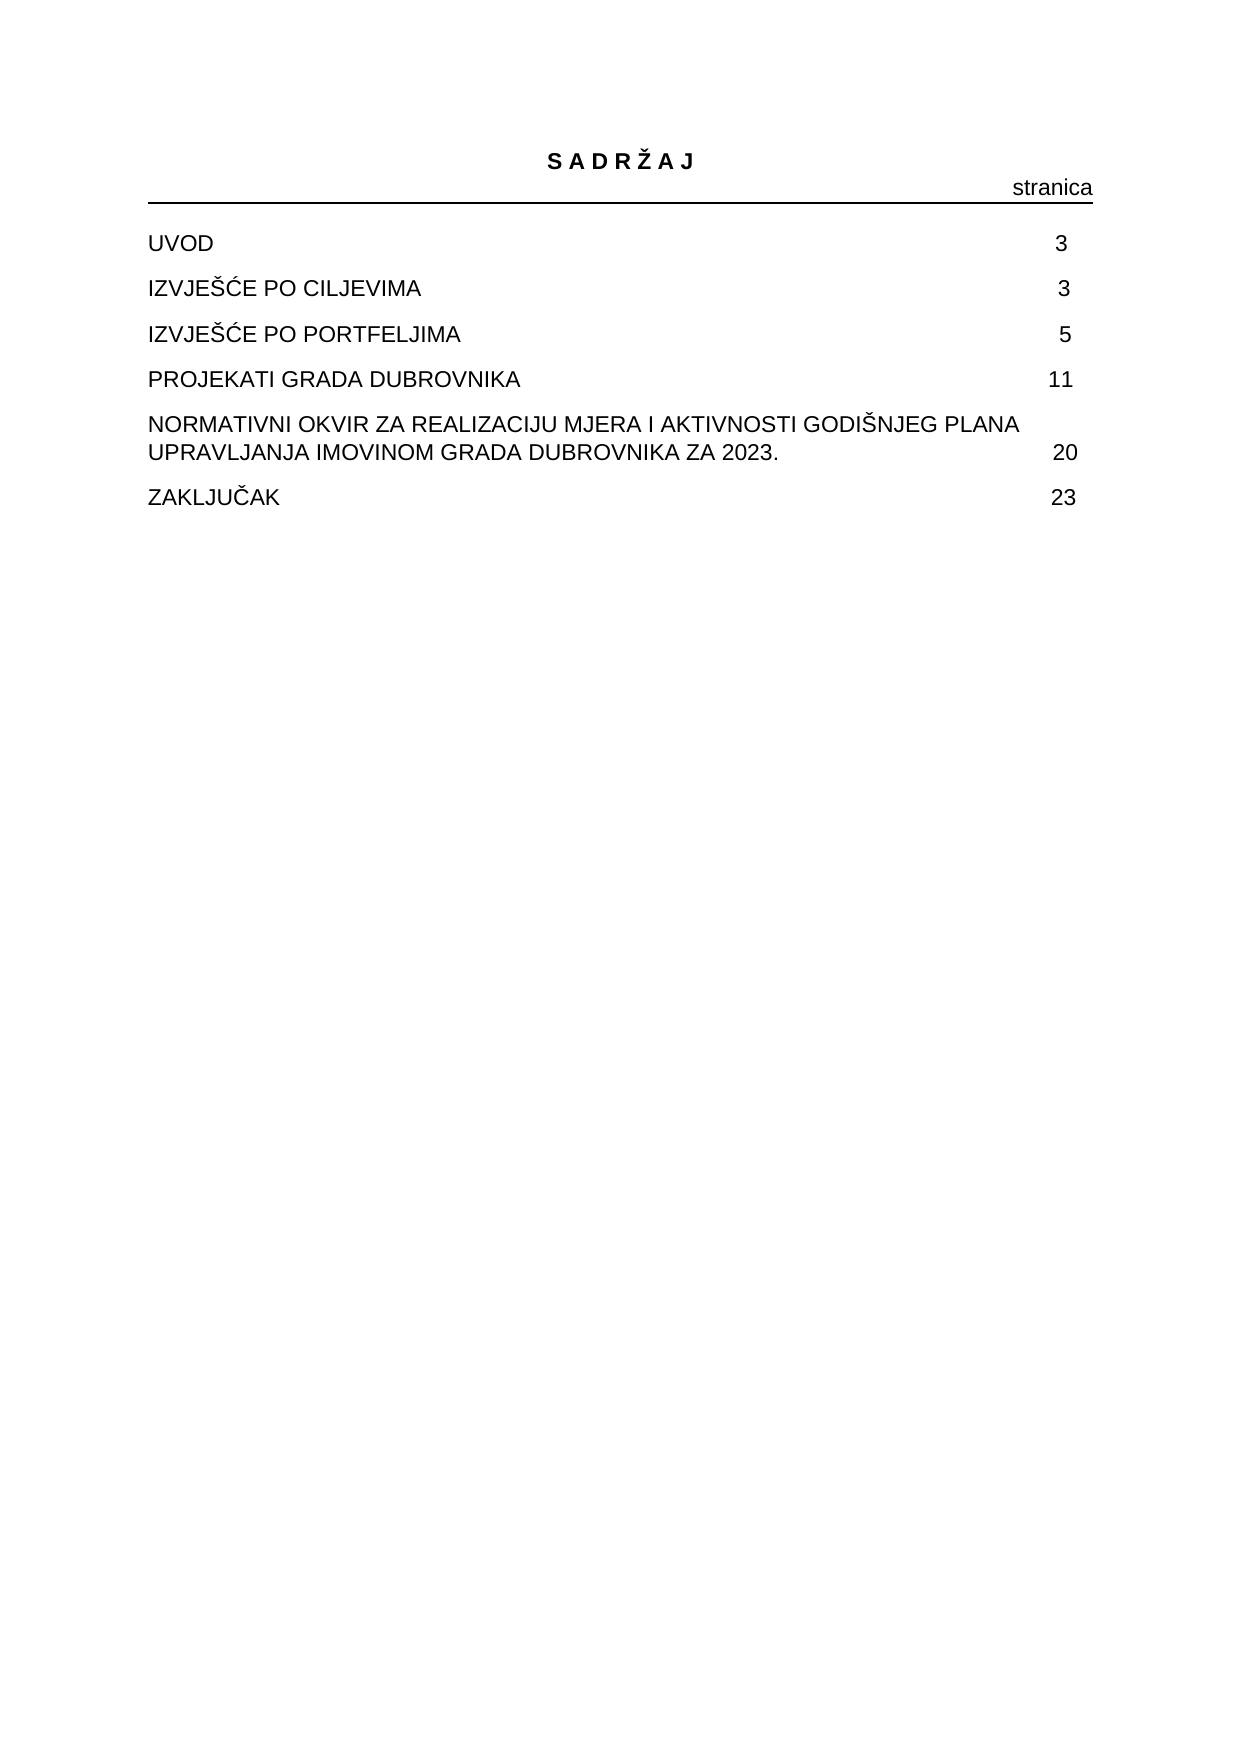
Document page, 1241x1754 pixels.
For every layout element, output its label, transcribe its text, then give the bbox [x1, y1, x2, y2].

text IZVJEŠĆE PO CILJEVIMA 3 [148, 275, 1093, 302]
text UVOD 3 [148, 230, 1093, 257]
text S A D R Ž A J [148, 148, 1093, 174]
text stranica [148, 174, 1093, 202]
text PROJEKATI GRADA DUBROVNIKA 11 [148, 366, 1093, 392]
text ZAKLJUČAK 23 [148, 484, 1093, 511]
text NORMATIVNI OKVIR ZA REALIZACIJU MJERA I AKTIVNOSTI GODIŠNJEG PLANA UPRAVLJANJA IMOVINOM GRADA DUBROVNIKA ZA 2023. 20 [148, 411, 1093, 466]
text IZVJEŠĆE PO PORTFELJIMA 5 [148, 321, 1093, 347]
